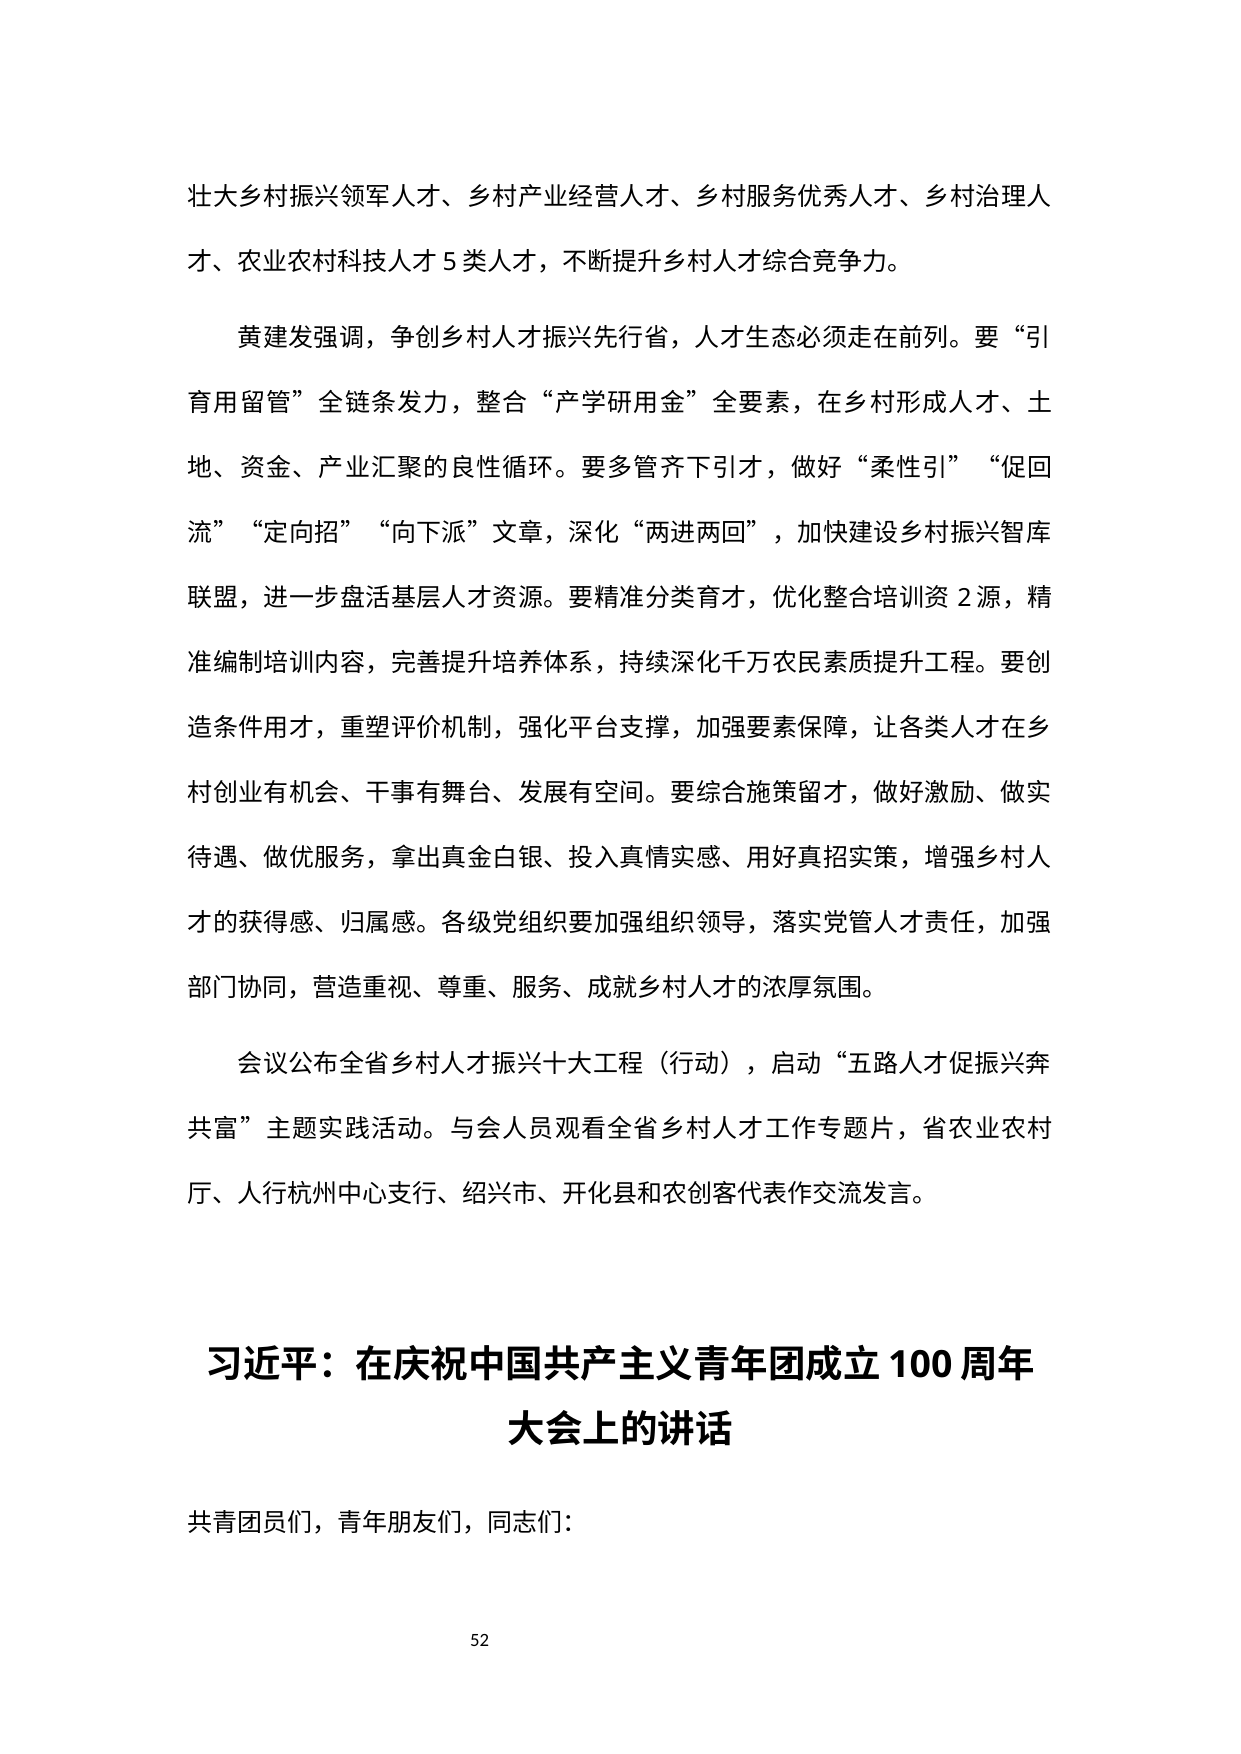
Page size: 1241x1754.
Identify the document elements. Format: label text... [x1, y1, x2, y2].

text 会议公布全省乡村人才振兴十大工程（行动），启动“五路人才促振兴奔共富”主题实践活动。与会人员观看全省乡村人才工作专题片，省农业农村厅、人行杭州中心支行、绍兴市、开化县和农创客代表作交流发言。 [187, 1029, 1053, 1224]
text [187, 162, 1053, 292]
text 黄建发强调，争创乡村人才振兴先行省，人才生态必须走在前列。要“引育用留管”全链条发力，整合“产学研用金”全要素，在乡村形成人才、土地、资金、产业汇聚的良性循环。要多管齐下引才，做好“柔性引”“促回流”“定向招”“向下派”文章，深化“两进两回”，加快建设乡村振兴智库联盟，进一步盘活基层人才资源。要精准分类育才，优化整合培训资2源，精准编制培训内容，完善提升培养体系，持续深化千万农民素质提升工程。要创造条件用才，重塑评价机制，强化平台支撑，加强要素保障，让各类人才在乡村创业有机会、干事有舞台、发展有空间。要综合施策留才，做好激励、做实待遇、做优服务，拿出真金白银、投入真情实感、用好真招实策，增强乡村人才的获得感、归属感。各级党组织要加强组织领导，落实党管人才责任，加强部门协同，营造重视、尊重、服务、成就乡村人才的浓厚氛围。 [187, 303, 1053, 1018]
subtitle 习近平：在庆祝中国共产主义青年团成立100周年大会上的讲话 [187, 1329, 1053, 1459]
text 共青团员们，青年朋友们，同志们： [187, 1488, 1053, 1553]
